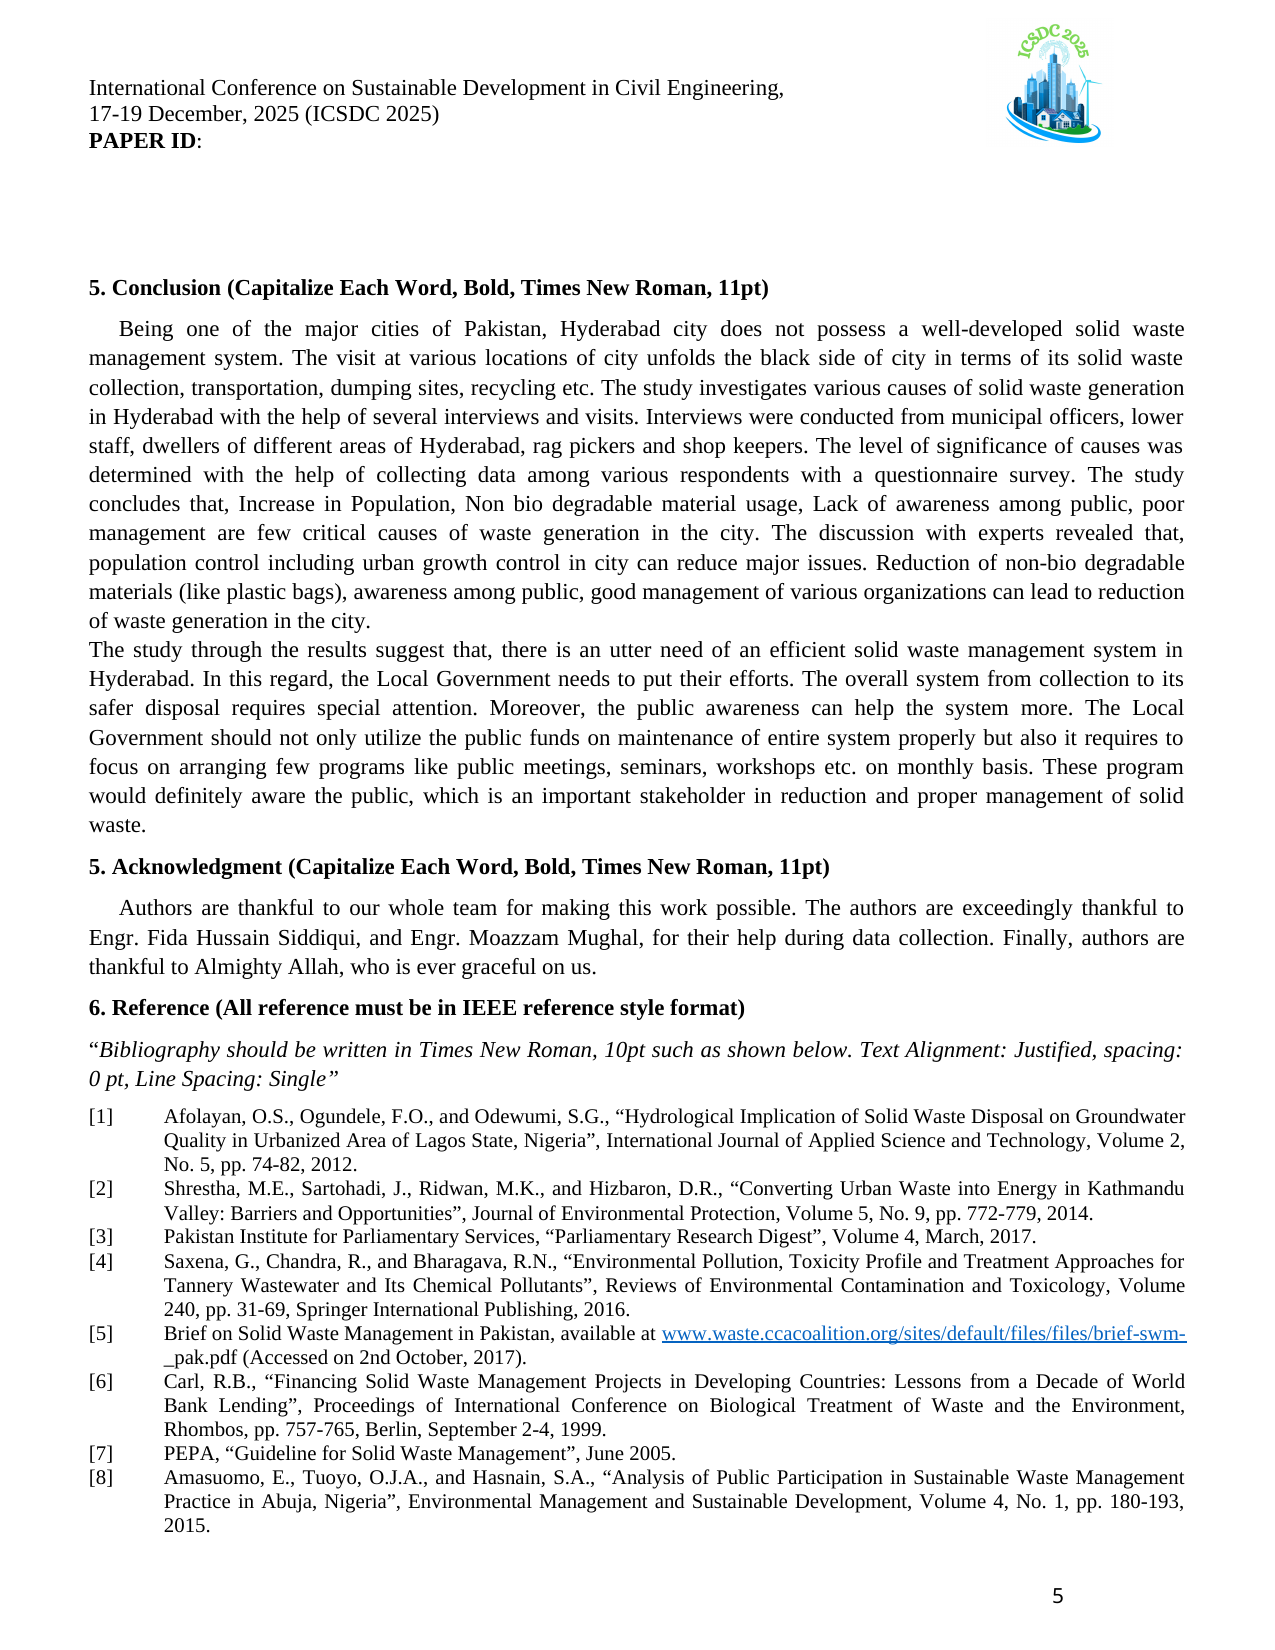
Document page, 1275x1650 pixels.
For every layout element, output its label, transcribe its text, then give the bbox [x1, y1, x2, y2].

text 5. Conclusion (Capitalize Each Word, Bold, Times New Roman, 11pt) [89, 271, 1186, 300]
text [2] Shrestha, M.E., Sartohadi, J., Ridwan, M.K., and Hizbaron, D.R., “Converting Urban Waste into Energy in Kathmandu Valley: Barriers and Opportunities”, Journal of Environmental Protection, Volume 5, No. 9, pp. 772-779, 2014. [89, 1176, 1186, 1224]
text [1] Afolayan, O.S., Ogundele, F.O., and Odewumi, S.G., “Hydrological Implication of Solid Waste Disposal on Groundwater Quality in Urbanized Area of Lagos State, Nigeria”, International Journal of Applied Science and Technology, Volume 2, No. 5, pp. 74-82, 2012. [89, 1104, 1186, 1176]
text [6] Carl, R.B., “Financing Solid Waste Management Projects in Developing Countries: Lessons from a Decade of World Bank Lending”, Proceedings of International Conference on Biological Treatment of Waste and the Environment, Rhombos, pp. 757-765, Berlin, September 2-4, 1999. [89, 1369, 1186, 1441]
text [3] Pakistan Institute for Parliamentary Services, “Parliamentary Research Digest”, Volume 4, March, 2017. [89, 1224, 1186, 1248]
text [5] Brief on Solid Waste Management in Pakistan, available at www.waste.ccacoalition.org/sites/default/files/files/brief-swm-_pak.pdf (Accessed on 2nd October, 2017). [89, 1321, 1186, 1369]
text The study through the results suggest that, there is an utter need of an efficient solid waste management system in Hyderabad. In this regard, the Local Government needs to put their efforts. The overall system from collection to its safer disposal requires special attention. Moreover, the public awareness can help the system more. The Local Government should not only utilize the public funds on maintenance of entire system properly but also it requires to focus on arranging few programs like public meetings, seminars, workshops etc. on monthly basis. These program would definitely aware the public, which is an important stakeholder in reduction and proper management of solid waste. [89, 633, 1186, 837]
text “Bibliography should be written in Times New Roman, 10pt such as shown below. Text Alignment: Justified, spacing: 0 pt, Line Spacing: Single” [89, 1033, 1186, 1092]
text Authors are thankful to our whole team for making this work possible. The authors are exceedingly thankful to Engr. Fida Hussain Siddiqui, and Engr. Moazzam Mughal, for their help during data collection. Finally, authors are thankful to Almighty Allah, who is ever graceful on us. [89, 892, 1186, 979]
text [8] Amasuomo, E., Tuoyo, O.J.A., and Hasnain, S.A., “Analysis of Public Participation in Sustainable Waste Management Practice in Abuja, Nigeria”, Environmental Management and Sustainable Development, Volume 4, No. 1, pp. 180-193, 2015. [89, 1465, 1186, 1537]
text 5. Acknowledgment (Capitalize Each Word, Bold, Times New Roman, 11pt) [89, 850, 1186, 879]
text [7] PEPA, “Guideline for Solid Waste Management”, June 2005. [89, 1441, 1186, 1465]
text Being one of the major cities of Pakistan, Hyderabad city does not possess a well-developed solid waste management system. The visit at various locations of city unfolds the black side of city in terms of its solid waste collection, transportation, dumping sites, recycling etc. The study investigates various causes of solid waste generation in Hyderabad with the help of several interviews and visits. Interviews were conducted from municipal officers, lower staff, dwellers of different areas of Hyderabad, rag pickers and shop keepers. The level of significance of causes was determined with the help of collecting data among various respondents with a questionnaire survey. The study concludes that, Increase in Population, Non bio degradable material usage, Lack of awareness among public, poor management are few critical causes of waste generation in the city. The discussion with experts revealed that, population control including urban growth control in city can reduce major issues. Reduction of non-bio degradable materials (like plastic bags), awareness among public, good management of various organizations can lead to reduction of waste generation in the city. [89, 312, 1186, 633]
text [4] Saxena, G., Chandra, R., and Bharagava, R.N., “Environmental Pollution, Toxicity Profile and Treatment Approaches for Tannery Wastewater and Its Chemical Pollutants”, Reviews of Environmental Contamination and Toxicology, Volume 240, pp. 31-69, Springer International Publishing, 2016. [89, 1248, 1186, 1321]
picture [986, 18, 1115, 147]
text 6. Reference (All reference must be in IEEE reference style format) [89, 992, 1186, 1021]
